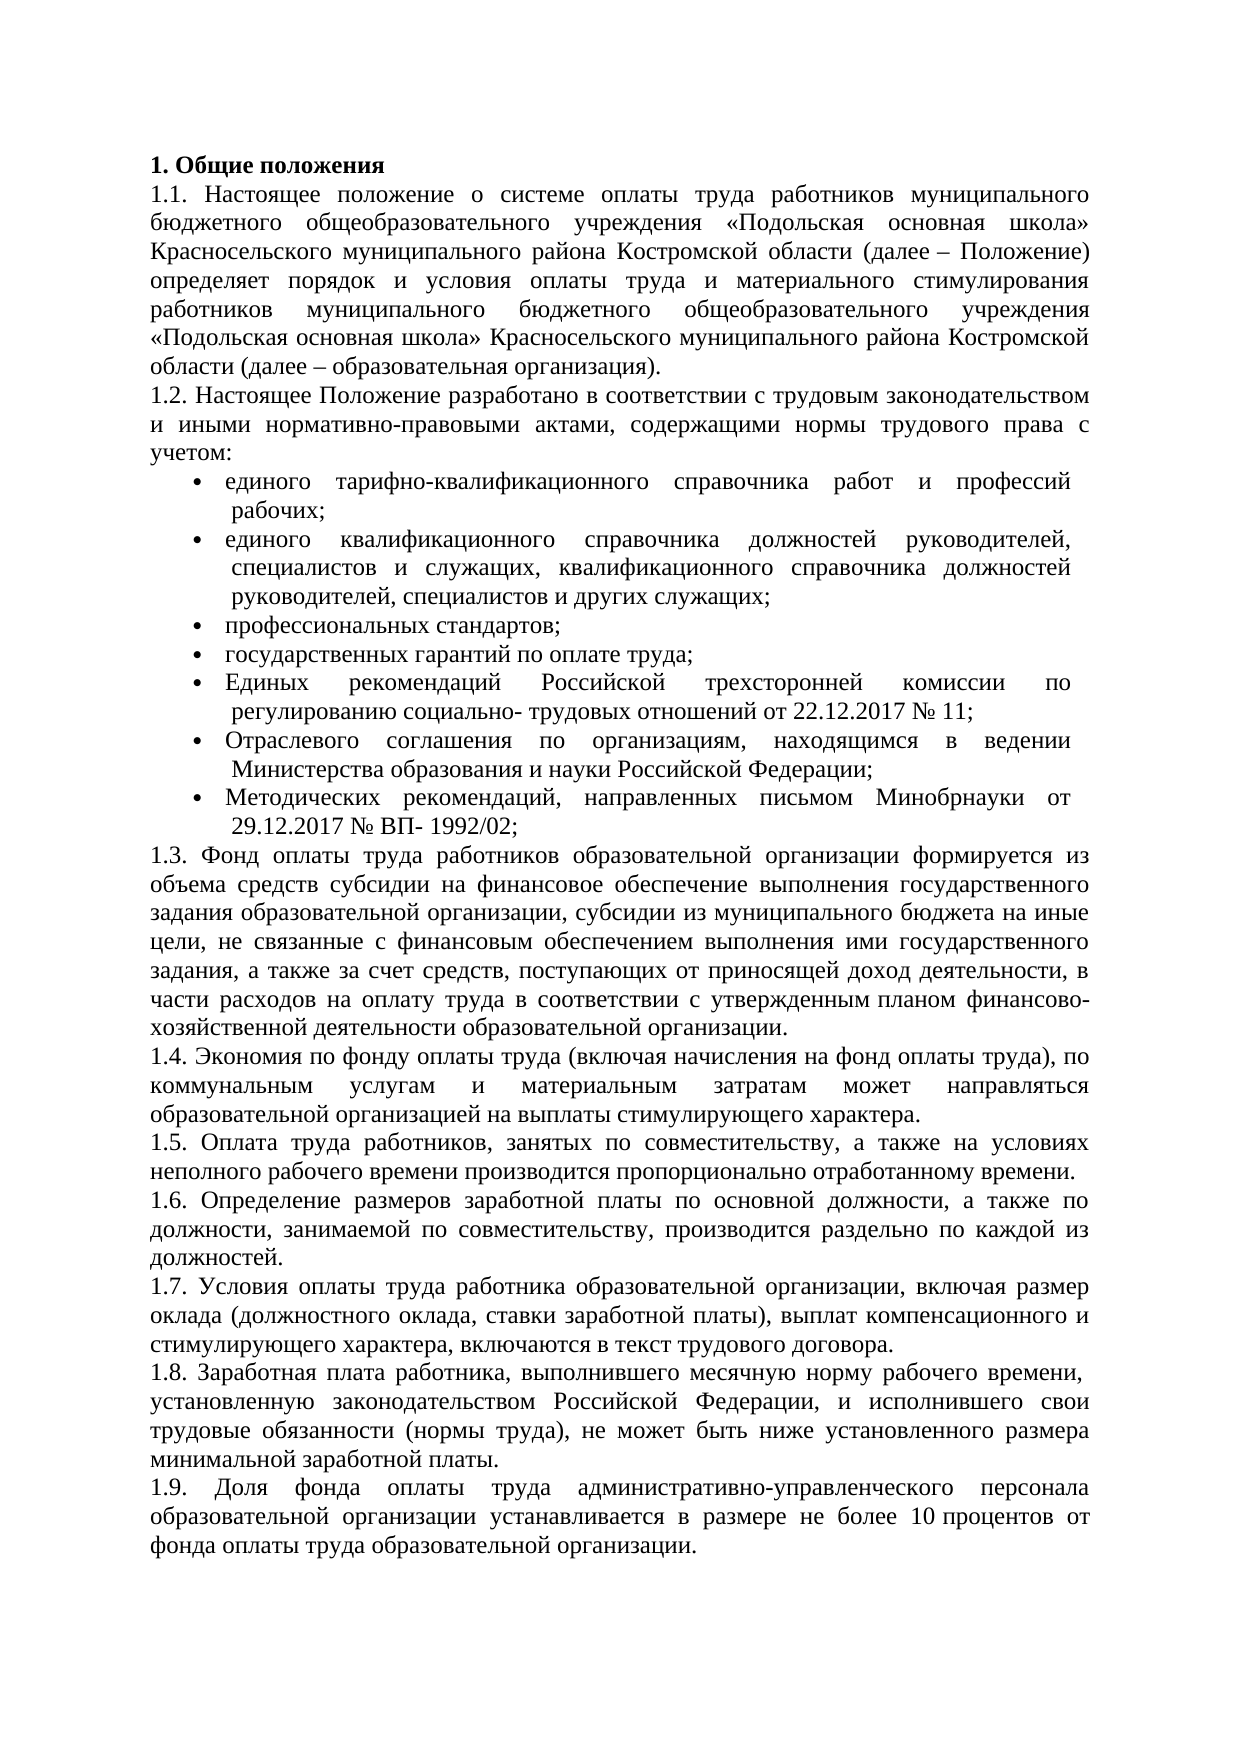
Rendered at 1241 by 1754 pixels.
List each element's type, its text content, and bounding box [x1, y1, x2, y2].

text 1.7. Условия оплаты труда работника образовательной организации, включая размер оклада (должностного оклада, ставки заработной платы), выплат компенсационного и стимулирующего характера, включаются в текст трудового договора. [150, 1271, 1090, 1357]
list единого тарифно-квалификационного справочника работ и профессий рабочих; [194, 466, 1071, 524]
text 1.2. Настоящее Положение разработано в соответствии с трудовым законодательством и иными нормативно-правовыми актами, содержащими нормы трудового права с учетом: [150, 380, 1090, 466]
text 1.3. Фонд оплаты труда работников образовательной организации формируется из объема средств субсидии на финансовое обеспечение выполнения государственного задания образовательной организации, субсидии из муниципального бюджета на иные цели, не связанные с финансовым обеспечением выполнения ими государственного задания, а также за счет средств, поступающих от приносящей доход деятельности, в части расходов на оплату труда в соответствии с утвержденным планом финансово-хозяйственной деятельности образовательной организации. [150, 840, 1090, 1041]
text 1. Общие положения [150, 150, 1090, 179]
text 1.8. Заработная плата работника, выполнившего месячную норму рабочего времени, установленную законодательством Российской Федерации, и исполнившего свои трудовые обязанности (нормы труда), не может быть ниже установленного размера минимальной заработной платы. [150, 1357, 1090, 1472]
list государственных гарантий по оплате труда; [194, 639, 1071, 667]
text 1.6. Определение размеров заработной платы по основной должности, а также по должности, занимаемой по совместительству, производится раздельно по каждой из должностей. [150, 1185, 1090, 1271]
text 1.9. Доля фонда оплаты труда административно-управленческого персонала образовательной организации устанавливается в размере не более 10 процентов от фонда оплаты труда образовательной организации. [150, 1472, 1090, 1559]
text 1.1. Настоящее положение о системе оплаты труда работников муниципального бюджетного общеобразовательного учреждения «Подольская основная школа» Красносельского муниципального района Костромской области (далее – Положение) определяет порядок и условия оплаты труда и материального стимулирования работников муниципального бюджетного общеобразовательного учреждения «Подольская основная школа» Красносельского муниципального района Костромской области (далее – образовательная организация). [150, 179, 1090, 380]
list Методических рекомендаций, направленных письмом Минобрнауки от 29.12.2017 № ВП- 1992/02; [194, 782, 1071, 840]
list Отраслевого соглашения по организациям, находящимся в ведении Министерства образования и науки Российской Федерации; [194, 725, 1071, 782]
list профессиональных стандартов; [194, 610, 1071, 639]
text 1.5. Оплата труда работников, занятых по совместительству, а также на условиях неполного рабочего времени производится пропорционально отработанному времени. [150, 1127, 1090, 1185]
text 1.4. Экономия по фонду оплаты труда (включая начисления на фонд оплаты труда), по коммунальным услугам и материальным затратам может направляться образовательной организацией на выплаты стимулирующего характера. [150, 1041, 1090, 1127]
list Единых рекомендаций Российской трехсторонней комиссии по регулированию социально- трудовых отношений от 22.12.2017 № 11; [194, 667, 1071, 725]
list единого квалификационного справочника должностей руководителей, специалистов и служащих, квалификационного справочника должностей руководителей, специалистов и других служащих; [194, 524, 1071, 610]
